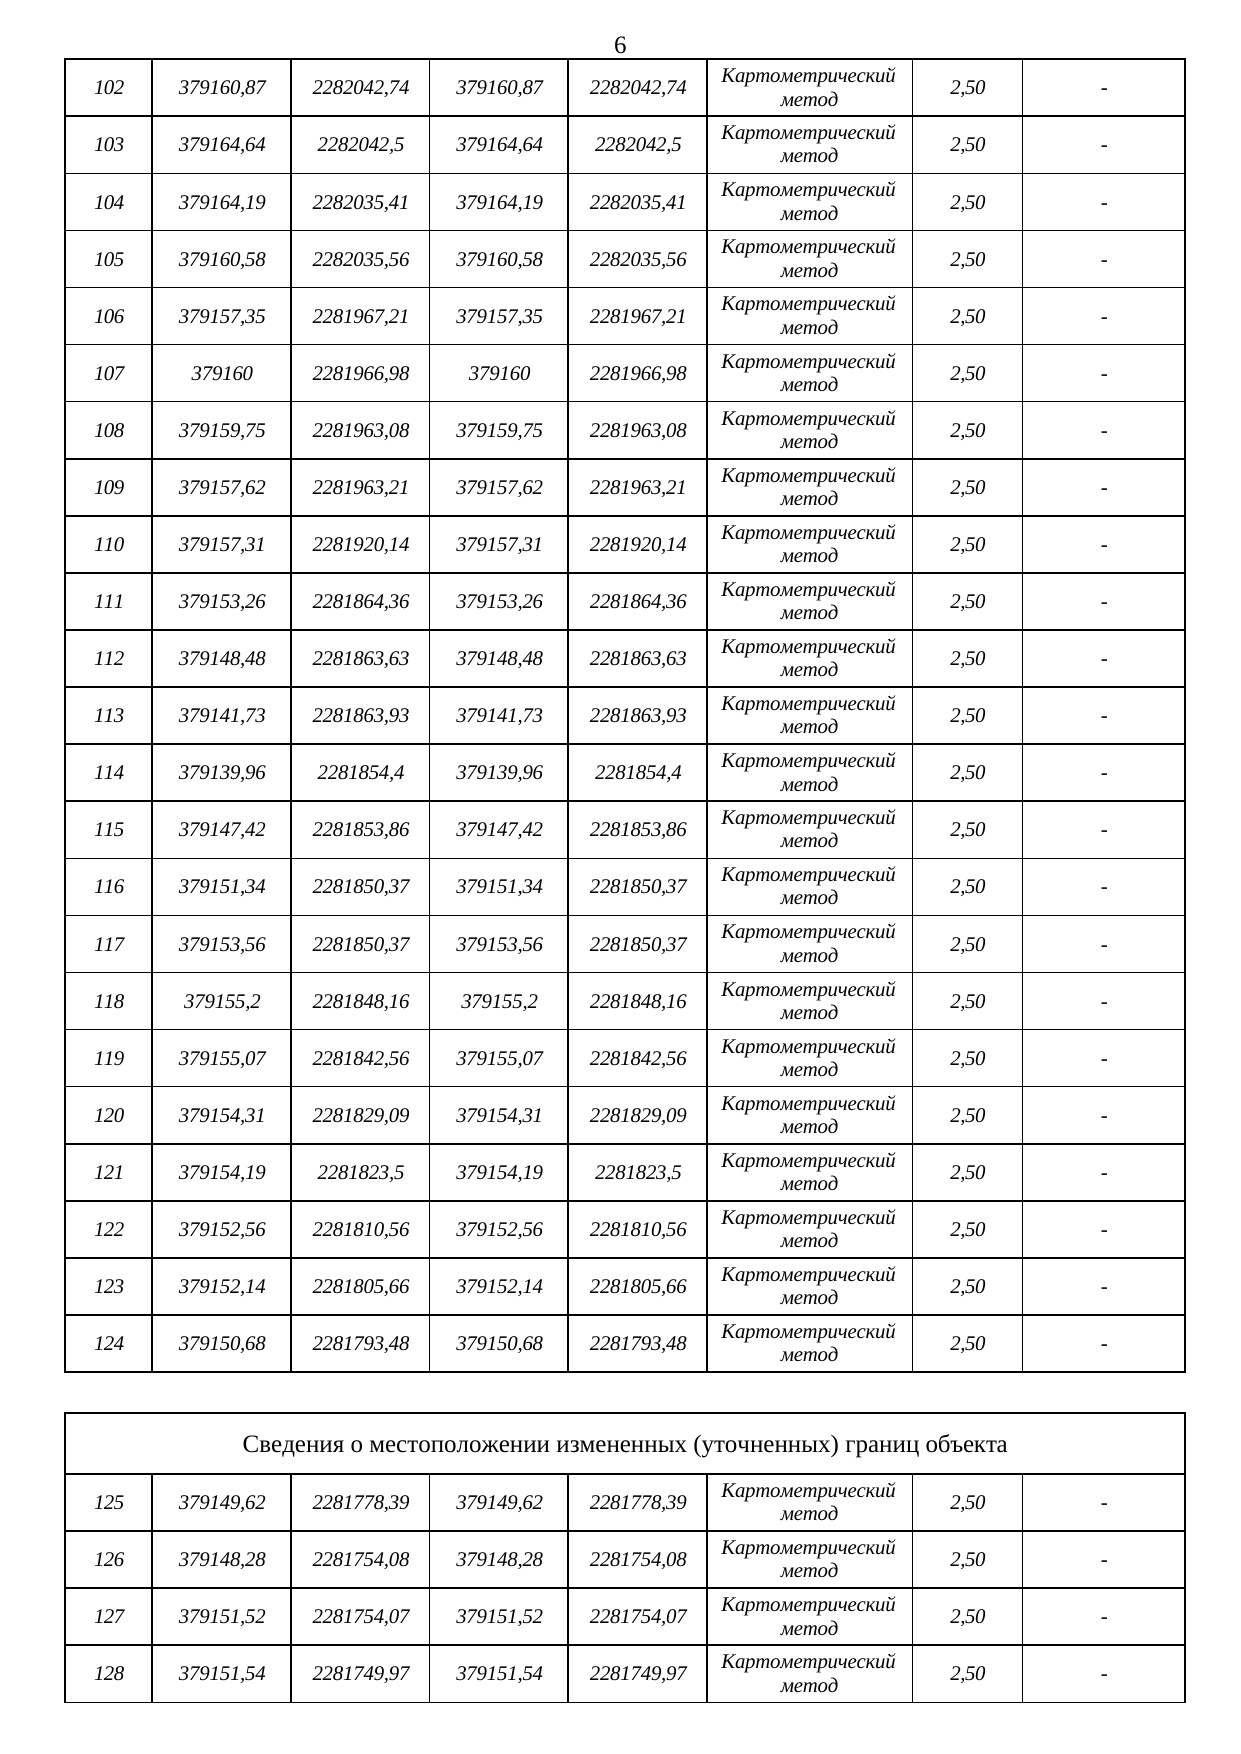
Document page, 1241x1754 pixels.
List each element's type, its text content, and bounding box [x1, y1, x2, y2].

table_cell 2,50 [913, 288, 1022, 344]
table_cell - [1023, 345, 1184, 401]
table_cell 2281963,21 [569, 460, 706, 515]
table_cell - [1023, 745, 1184, 800]
table_cell 2282035,41 [292, 174, 429, 229]
table_cell 2281749,97 [569, 1646, 706, 1701]
table_cell 379152,56 [153, 1202, 290, 1257]
table_cell Картометрический метод [708, 916, 912, 972]
table_cell 2,50 [913, 345, 1022, 401]
table_cell 379151,34 [153, 859, 290, 914]
table_cell 2281850,37 [292, 859, 429, 914]
table_cell 2281864,36 [292, 574, 429, 629]
table_cell 379155,07 [430, 1030, 567, 1086]
table_cell 109 [66, 460, 151, 515]
table_cell Картометрический метод [708, 1259, 912, 1314]
table_cell 2281854,4 [292, 745, 429, 800]
table_cell 379154,31 [153, 1087, 290, 1143]
table_cell 2281963,08 [569, 402, 706, 458]
table_cell 379160,87 [153, 60, 290, 115]
table_cell 126 [66, 1532, 151, 1587]
table_cell 379147,42 [153, 802, 290, 857]
table_cell - [1023, 1030, 1184, 1086]
table_cell Картометрический метод [708, 631, 912, 686]
table_cell 379141,73 [430, 688, 567, 743]
table_cell Картометрический метод [708, 1087, 912, 1143]
table_cell 379157,62 [153, 460, 290, 515]
table_cell - [1023, 117, 1184, 172]
table_cell 379151,52 [153, 1589, 290, 1644]
table_cell 379148,48 [153, 631, 290, 686]
table_cell 2282035,56 [292, 231, 429, 287]
table_cell - [1023, 973, 1184, 1029]
table_cell - [1023, 1475, 1184, 1530]
table_cell Картометрический метод [708, 460, 912, 515]
table_cell 2,50 [913, 402, 1022, 458]
table_cell 122 [66, 1202, 151, 1257]
table_cell 2,50 [913, 1202, 1022, 1257]
table_cell - [1023, 1145, 1184, 1200]
table_cell 2281793,48 [569, 1316, 706, 1371]
table_cell 118 [66, 973, 151, 1029]
table_cell 123 [66, 1259, 151, 1314]
table_cell 379160,58 [430, 231, 567, 287]
table_cell - [1023, 460, 1184, 515]
table_cell 2281850,37 [569, 916, 706, 972]
table_cell 112 [66, 631, 151, 686]
table_cell 379150,68 [430, 1316, 567, 1371]
table_cell 2,50 [913, 1087, 1022, 1143]
table_cell 2281853,86 [569, 802, 706, 857]
table_cell 379151,52 [430, 1589, 567, 1644]
table_cell 128 [66, 1646, 151, 1701]
table_cell - [1023, 859, 1184, 914]
table_cell 2282035,56 [569, 231, 706, 287]
table_cell Картометрический метод [708, 973, 912, 1029]
table_cell 2282042,74 [292, 60, 429, 115]
table_cell 121 [66, 1145, 151, 1200]
table_cell 379152,56 [430, 1202, 567, 1257]
table_cell Картометрический метод [708, 1475, 912, 1530]
table_cell 2281823,5 [292, 1145, 429, 1200]
table_cell 2281848,16 [569, 973, 706, 1029]
table_cell 2281805,66 [292, 1259, 429, 1314]
table_cell 2281823,5 [569, 1145, 706, 1200]
table_cell 379153,56 [153, 916, 290, 972]
table_cell 2281853,86 [292, 802, 429, 857]
table_cell 379160,87 [430, 60, 567, 115]
table_cell 103 [66, 117, 151, 172]
table_cell 2,50 [913, 1589, 1022, 1644]
table_cell Картометрический метод [708, 688, 912, 743]
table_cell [708, 117, 912, 172]
table_cell 379155,2 [153, 973, 290, 1029]
table_cell 2282042,5 [292, 117, 429, 172]
table_cell 379155,07 [153, 1030, 290, 1086]
table_cell 379151,34 [430, 859, 567, 914]
table_cell 2282042,5 [569, 117, 706, 172]
table_cell 379139,96 [430, 745, 567, 800]
table_cell - [1023, 802, 1184, 857]
table_cell 2281842,56 [569, 1030, 706, 1086]
table_cell 2281749,97 [292, 1646, 429, 1701]
table_cell 379155,2 [430, 973, 567, 1029]
table_cell 379159,75 [430, 402, 567, 458]
table_cell 2281863,93 [569, 688, 706, 743]
table_cell - [1023, 174, 1184, 229]
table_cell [708, 60, 912, 115]
table_cell Картометрический метод [708, 1145, 912, 1200]
table_cell 2,50 [913, 1259, 1022, 1314]
table_cell 379154,19 [153, 1145, 290, 1200]
table_cell 102 [66, 60, 151, 115]
table_cell Картометрический метод [708, 745, 912, 800]
table_cell 120 [66, 1087, 151, 1143]
table_cell 119 [66, 1030, 151, 1086]
table_cell 2281810,56 [569, 1202, 706, 1257]
table_cell Картометрический метод [708, 402, 912, 458]
table_cell 2281920,14 [569, 517, 706, 572]
table_cell Картометрический метод [708, 288, 912, 344]
table_cell 2281854,4 [569, 745, 706, 800]
table_cell 125 [66, 1475, 151, 1530]
table_cell 379152,14 [430, 1259, 567, 1314]
table_cell 2,50 [913, 517, 1022, 572]
table_cell 115 [66, 802, 151, 857]
table_cell 379154,31 [430, 1087, 567, 1143]
table_cell 379148,28 [153, 1532, 290, 1587]
table_cell Картометрический метод [708, 1532, 912, 1587]
table_cell 114 [66, 745, 151, 800]
table_cell 2281963,08 [292, 402, 429, 458]
table_cell Картометрический метод [708, 231, 912, 287]
table_cell 117 [66, 916, 151, 972]
table_cell 2281967,21 [292, 288, 429, 344]
table_cell - [1023, 1202, 1184, 1257]
table_cell 379152,14 [153, 1259, 290, 1314]
table_cell 2281920,14 [292, 517, 429, 572]
table_cell 379164,19 [153, 174, 290, 229]
table_cell 379160 [430, 345, 567, 401]
table_cell 2,50 [913, 1475, 1022, 1530]
table_header Сведения о местоположении измененных (уточненных) границ объекта [66, 1414, 1184, 1473]
table_cell 2,50 [913, 60, 1022, 115]
table_cell - [1023, 60, 1184, 115]
table_cell Картометрический метод [708, 802, 912, 857]
table_cell - [1023, 631, 1184, 686]
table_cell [708, 1646, 912, 1701]
table_cell Картометрический метод [708, 1202, 912, 1257]
table_cell 2,50 [913, 117, 1022, 172]
table_cell - [1023, 1646, 1184, 1701]
table_cell 106 [66, 288, 151, 344]
table_cell 2,50 [913, 574, 1022, 629]
table_cell 379148,48 [430, 631, 567, 686]
table_cell 379153,26 [430, 574, 567, 629]
table_cell - [1023, 402, 1184, 458]
table_cell 379150,68 [153, 1316, 290, 1371]
table_cell 379157,31 [153, 517, 290, 572]
table_cell 105 [66, 231, 151, 287]
table_cell 111 [66, 574, 151, 629]
table_cell 379147,42 [430, 802, 567, 857]
table_cell 110 [66, 517, 151, 572]
table_cell 2281754,07 [292, 1589, 429, 1644]
table_cell - [1023, 231, 1184, 287]
table_cell 2282035,41 [569, 174, 706, 229]
table_cell 2281850,37 [569, 859, 706, 914]
table_cell - [1023, 1316, 1184, 1371]
table_cell 116 [66, 859, 151, 914]
table_cell 379151,54 [430, 1646, 567, 1701]
table_cell 2281967,21 [569, 288, 706, 344]
table_cell 107 [66, 345, 151, 401]
table_cell 2281754,08 [292, 1532, 429, 1587]
table_cell 2282042,74 [569, 60, 706, 115]
table_cell 379164,64 [153, 117, 290, 172]
table_cell 2281754,07 [569, 1589, 706, 1644]
table_cell 2281778,39 [569, 1475, 706, 1530]
table_cell - [1023, 1087, 1184, 1143]
table_cell - [1023, 688, 1184, 743]
table_cell - [1023, 517, 1184, 572]
table_cell 2281863,63 [569, 631, 706, 686]
table_cell 2281863,93 [292, 688, 429, 743]
table_cell 2281778,39 [292, 1475, 429, 1530]
table_cell Картометрический метод [708, 859, 912, 914]
table_cell Картометрический метод [708, 517, 912, 572]
table_cell 379153,56 [430, 916, 567, 972]
table_cell 2281850,37 [292, 916, 429, 972]
table_cell 379141,73 [153, 688, 290, 743]
table_cell Картометрический метод [708, 174, 912, 229]
table_cell - [1023, 1532, 1184, 1587]
table_cell 2,50 [913, 1316, 1022, 1371]
table_cell Картометрический метод [708, 345, 912, 401]
table_cell 2,50 [913, 688, 1022, 743]
table_cell 104 [66, 174, 151, 229]
table_cell 2281848,16 [292, 973, 429, 1029]
table_cell - [1023, 288, 1184, 344]
table_cell 2281805,66 [569, 1259, 706, 1314]
table_cell 379157,35 [153, 288, 290, 344]
table_cell 2281966,98 [569, 345, 706, 401]
table_cell 2,50 [913, 973, 1022, 1029]
table_cell 379148,28 [430, 1532, 567, 1587]
table_cell 124 [66, 1316, 151, 1371]
table_cell 2,50 [913, 859, 1022, 914]
table_cell 379157,62 [430, 460, 567, 515]
table_cell 379149,62 [153, 1475, 290, 1530]
table_cell 127 [66, 1589, 151, 1644]
table_cell Картометрический метод [708, 1030, 912, 1086]
table_cell 2,50 [913, 1030, 1022, 1086]
table_cell 2,50 [913, 174, 1022, 229]
table_cell 2281842,56 [292, 1030, 429, 1086]
table_cell 2281793,48 [292, 1316, 429, 1371]
table_cell 379159,75 [153, 402, 290, 458]
table_cell Картометрический метод [708, 1316, 912, 1371]
table_cell 379149,62 [430, 1475, 567, 1530]
table_cell 2281754,08 [569, 1532, 706, 1587]
table_cell 2281829,09 [569, 1087, 706, 1143]
table_cell 2,50 [913, 1532, 1022, 1587]
table_cell - [1023, 1259, 1184, 1314]
table_cell - [1023, 574, 1184, 629]
table_cell 2281864,36 [569, 574, 706, 629]
table_cell 2,50 [913, 460, 1022, 515]
table_cell 2281863,63 [292, 631, 429, 686]
table_cell 113 [66, 688, 151, 743]
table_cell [708, 1589, 912, 1644]
table_cell - [1023, 1589, 1184, 1644]
table_cell 379160 [153, 345, 290, 401]
table_cell 2,50 [913, 1145, 1022, 1200]
table_cell 379157,31 [430, 517, 567, 572]
table_cell 379164,64 [430, 117, 567, 172]
table_cell - [1023, 916, 1184, 972]
table_cell 379153,26 [153, 574, 290, 629]
table_cell 2281829,09 [292, 1087, 429, 1143]
table_cell 379157,35 [430, 288, 567, 344]
table_cell 379160,58 [153, 231, 290, 287]
table_cell 2281966,98 [292, 345, 429, 401]
table_cell 379154,19 [430, 1145, 567, 1200]
table_cell 379139,96 [153, 745, 290, 800]
table_cell 2,50 [913, 802, 1022, 857]
table_cell 2,50 [913, 1646, 1022, 1701]
table_cell 2281963,21 [292, 460, 429, 515]
table_cell 2,50 [913, 916, 1022, 972]
table_cell 2,50 [913, 231, 1022, 287]
table_cell 2,50 [913, 631, 1022, 686]
table_cell 108 [66, 402, 151, 458]
table_cell 379151,54 [153, 1646, 290, 1701]
table_cell Картометрический метод [708, 574, 912, 629]
table_cell 2,50 [913, 745, 1022, 800]
table_cell 379164,19 [430, 174, 567, 229]
table_cell 2281810,56 [292, 1202, 429, 1257]
